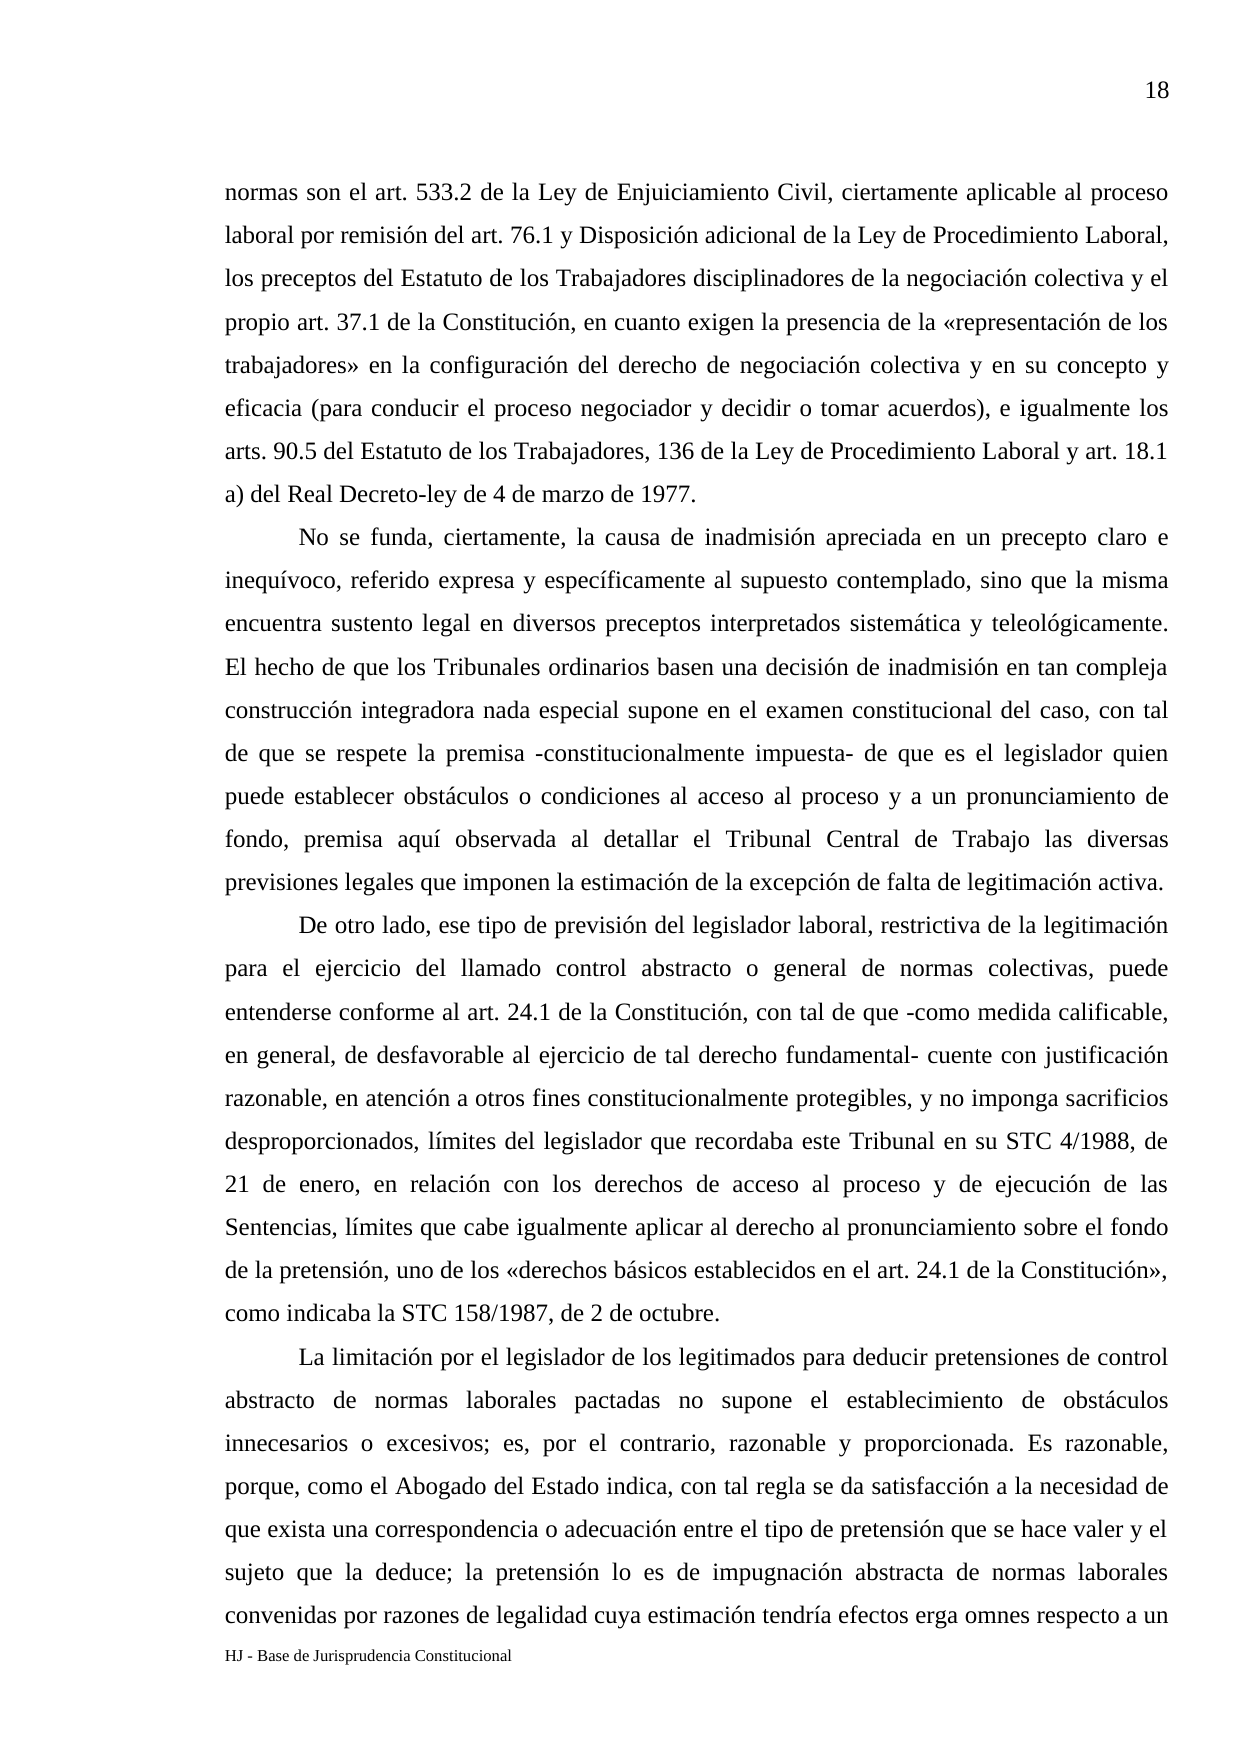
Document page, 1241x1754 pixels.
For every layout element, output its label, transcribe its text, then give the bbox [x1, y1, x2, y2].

text De otro lado, ese tipo de previsión del legislador laboral, restrictiva de la legitimación para el ejercicio del llamado control abstracto o general de normas colectivas, puede entenderse conforme al art. 24.1 de la Constitución, con tal de que -como medida calificable, en general, de desfavorable al ejercicio de tal derecho fundamental- cuente con justificación razonable, en atención a otros fines constitucionalmente protegibles, y no imponga sacrificios desproporcionados, límites del legislador que recordaba este Tribunal en su STC 4/1988, de 21 de enero, en relación con los derechos de acceso al proceso y de ejecución de las Sentencias, límites que cabe igualmente aplicar al derecho al pronunciamiento sobre el fondo de la pretensión, uno de los «derechos básicos establecidos en el art. 24.1 de la Constitución», como indicaba la STC 158/1987, de 2 de octubre. [224, 910, 1169, 1327]
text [224, 177, 1169, 508]
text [224, 1342, 1169, 1629]
text No se funda, ciertamente, la causa de inadmisión apreciada en un precepto claro e inequívoco, referido expresa y específicamente al supuesto contemplado, sino que la misma encuentra sustento legal en diversos preceptos interpretados sistemática y teleológicamente. El hecho de que los Tribunales ordinarios basen una decisión de inadmisión en tan compleja construcción integradora nada especial supone en el examen constitucional del caso, con tal de que se respete la premisa -constitucionalmente impuesta- de que es el legislador quien puede establecer obstáculos o condiciones al acceso al proceso y a un pronunciamiento de fondo, premisa aquí observada al detallar el Tribunal Central de Trabajo las diversas previsiones legales que imponen la estimación de la excepción de falta de legitimación activa. [224, 522, 1169, 896]
